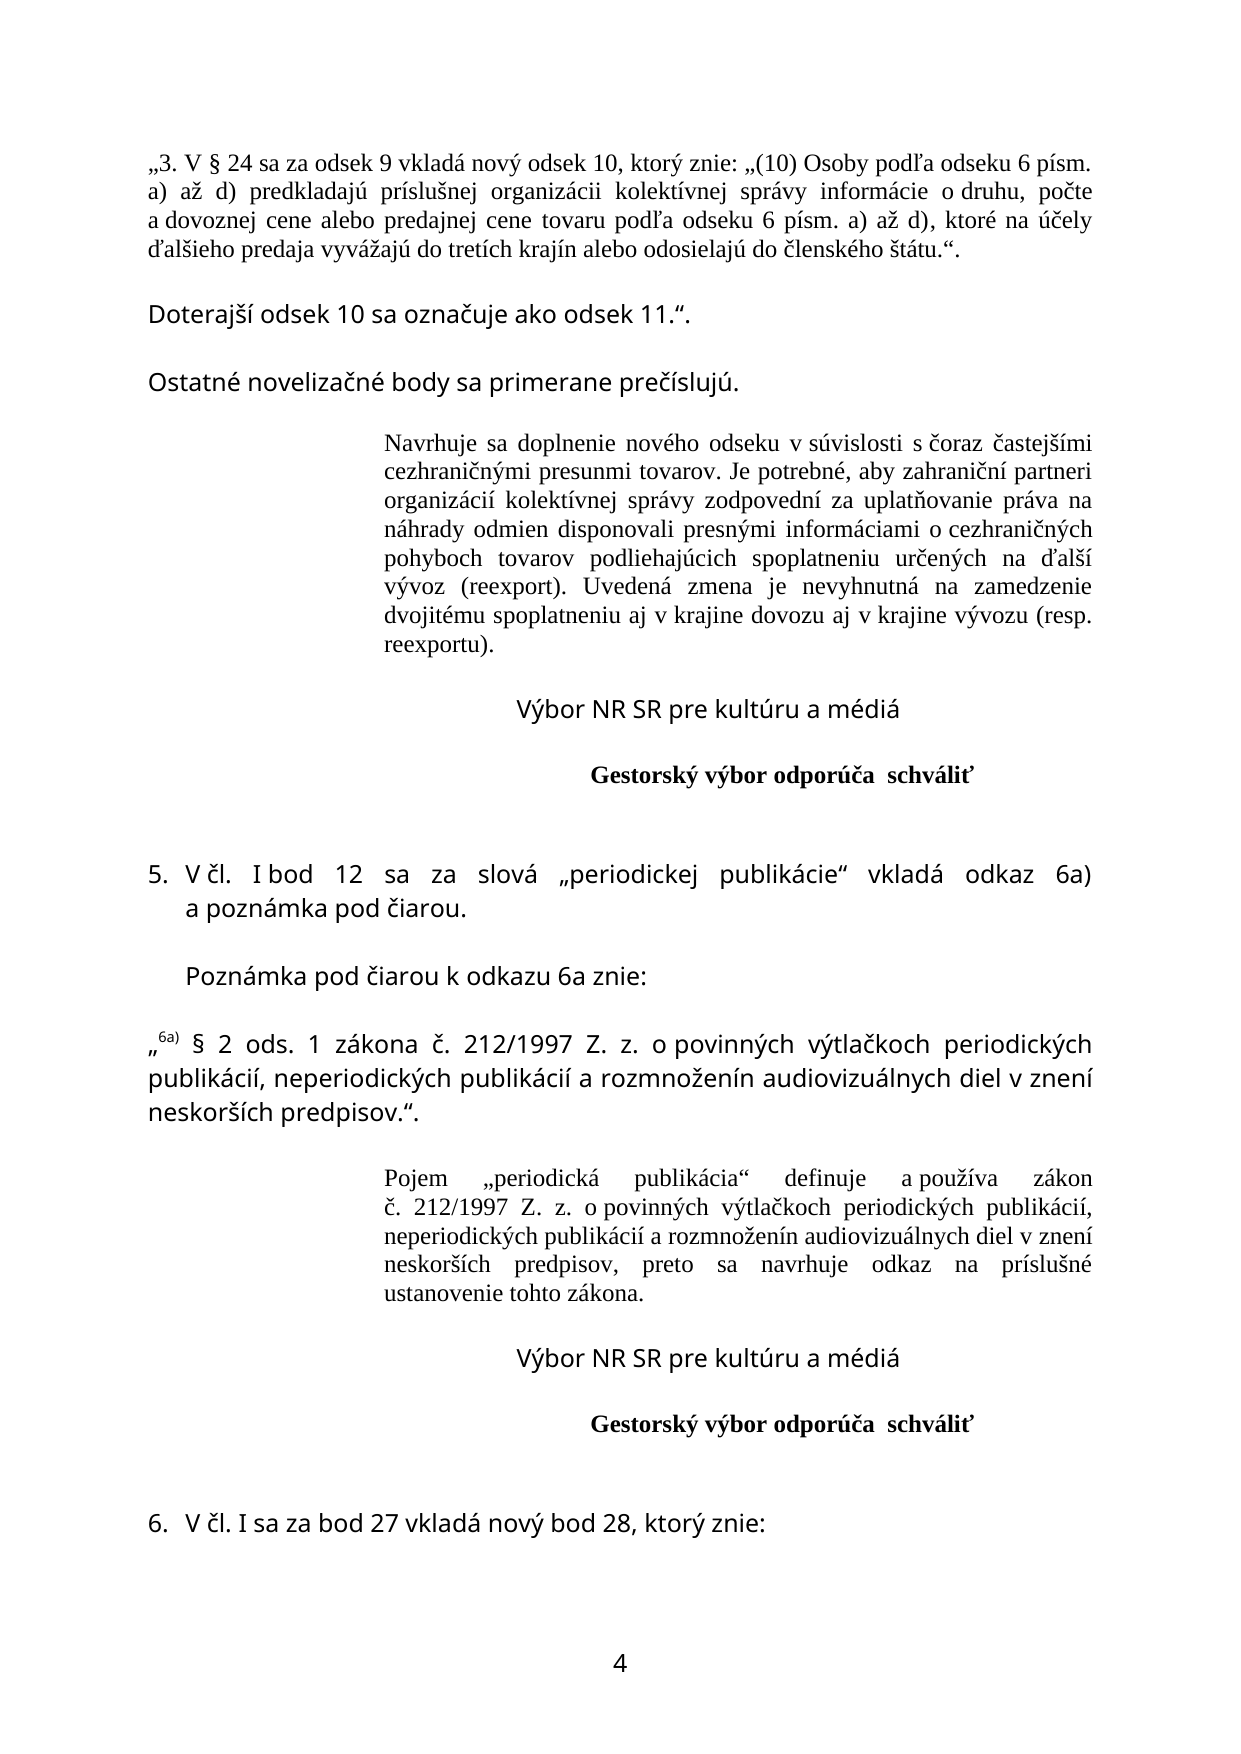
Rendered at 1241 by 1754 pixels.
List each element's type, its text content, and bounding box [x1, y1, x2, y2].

text „6a) § 2 ods. 1 zákona č. 212/1997 Z. z. o povinných výtlačkoch periodických publikácií, neperiodických publikácií a rozmnoženín audiovizuálnych diel v znení neskorších predpisov.“. [148, 1027, 1093, 1129]
text Doterajší odsek 10 sa označuje ako odsek 11.“. [148, 297, 1093, 331]
list Pojem „periodická publikácia“ definuje a používa zákon č. 212/1997 Z. z. o povinných výtlačkoch periodických publikácií, neperiodických publikácií a rozmnoženín audiovizuálnych diel v znení neskorších predpisov, preto sa navrhuje odkaz na príslušné ustanovenie tohto zákona. [384, 1163, 1093, 1307]
list V čl. I bod 12 sa za slová „periodickej publikácie“ vkladá odkaz 6a) a poznámka pod čiarou. [148, 857, 1093, 925]
subtitle Gestorský výbor odporúča schváliť [148, 760, 1093, 788]
text Ostatné novelizačné body sa primerane prečíslujú. [148, 365, 1093, 399]
list V čl. I sa za bod 27 vkladá nový bod 28, ktorý znie: [148, 1506, 1093, 1540]
text Poznámka pod čiarou k odkazu 6a znie: [185, 959, 1093, 993]
list Navrhuje sa doplnenie nového odseku v súvislosti s čoraz častejšími cezhraničnými presunmi tovarov. Je potrebné, aby zahraniční partneri organizácií kolektívnej správy zodpovední za uplatňovanie práva na náhrady odmien disponovali presnými informáciami o cezhraničných pohyboch tovarov podliehajúcich spoplatneniu určených na ďalší vývoz (reexport). Uvedená zmena je nevyhnutná na zamedzenie dvojitému spoplatneniu aj v krajine dovozu aj v krajine vývozu (resp. reexportu). [384, 428, 1093, 658]
text Výbor NR SR pre kultúru a médiá [443, 1341, 1093, 1375]
subtitle Gestorský výbor odporúča schváliť [148, 1409, 1093, 1438]
text Výbor NR SR pre kultúru a médiá [443, 692, 1093, 726]
list „3. V § 24 sa za odsek 9 vkladá nový odsek 10, ktorý znie: „(10) Osoby podľa odseku 6 písm. a) až d) predkladajú príslušnej organizácii kolektívnej správy informácie o druhu, počte a dovoznej cene alebo predajnej cene tovaru podľa odseku 6 písm. a) až d), ktoré na účely ďalšieho predaja vyvážajú do tretích krajín alebo odosielajú do členského štátu.“. [148, 148, 1093, 263]
